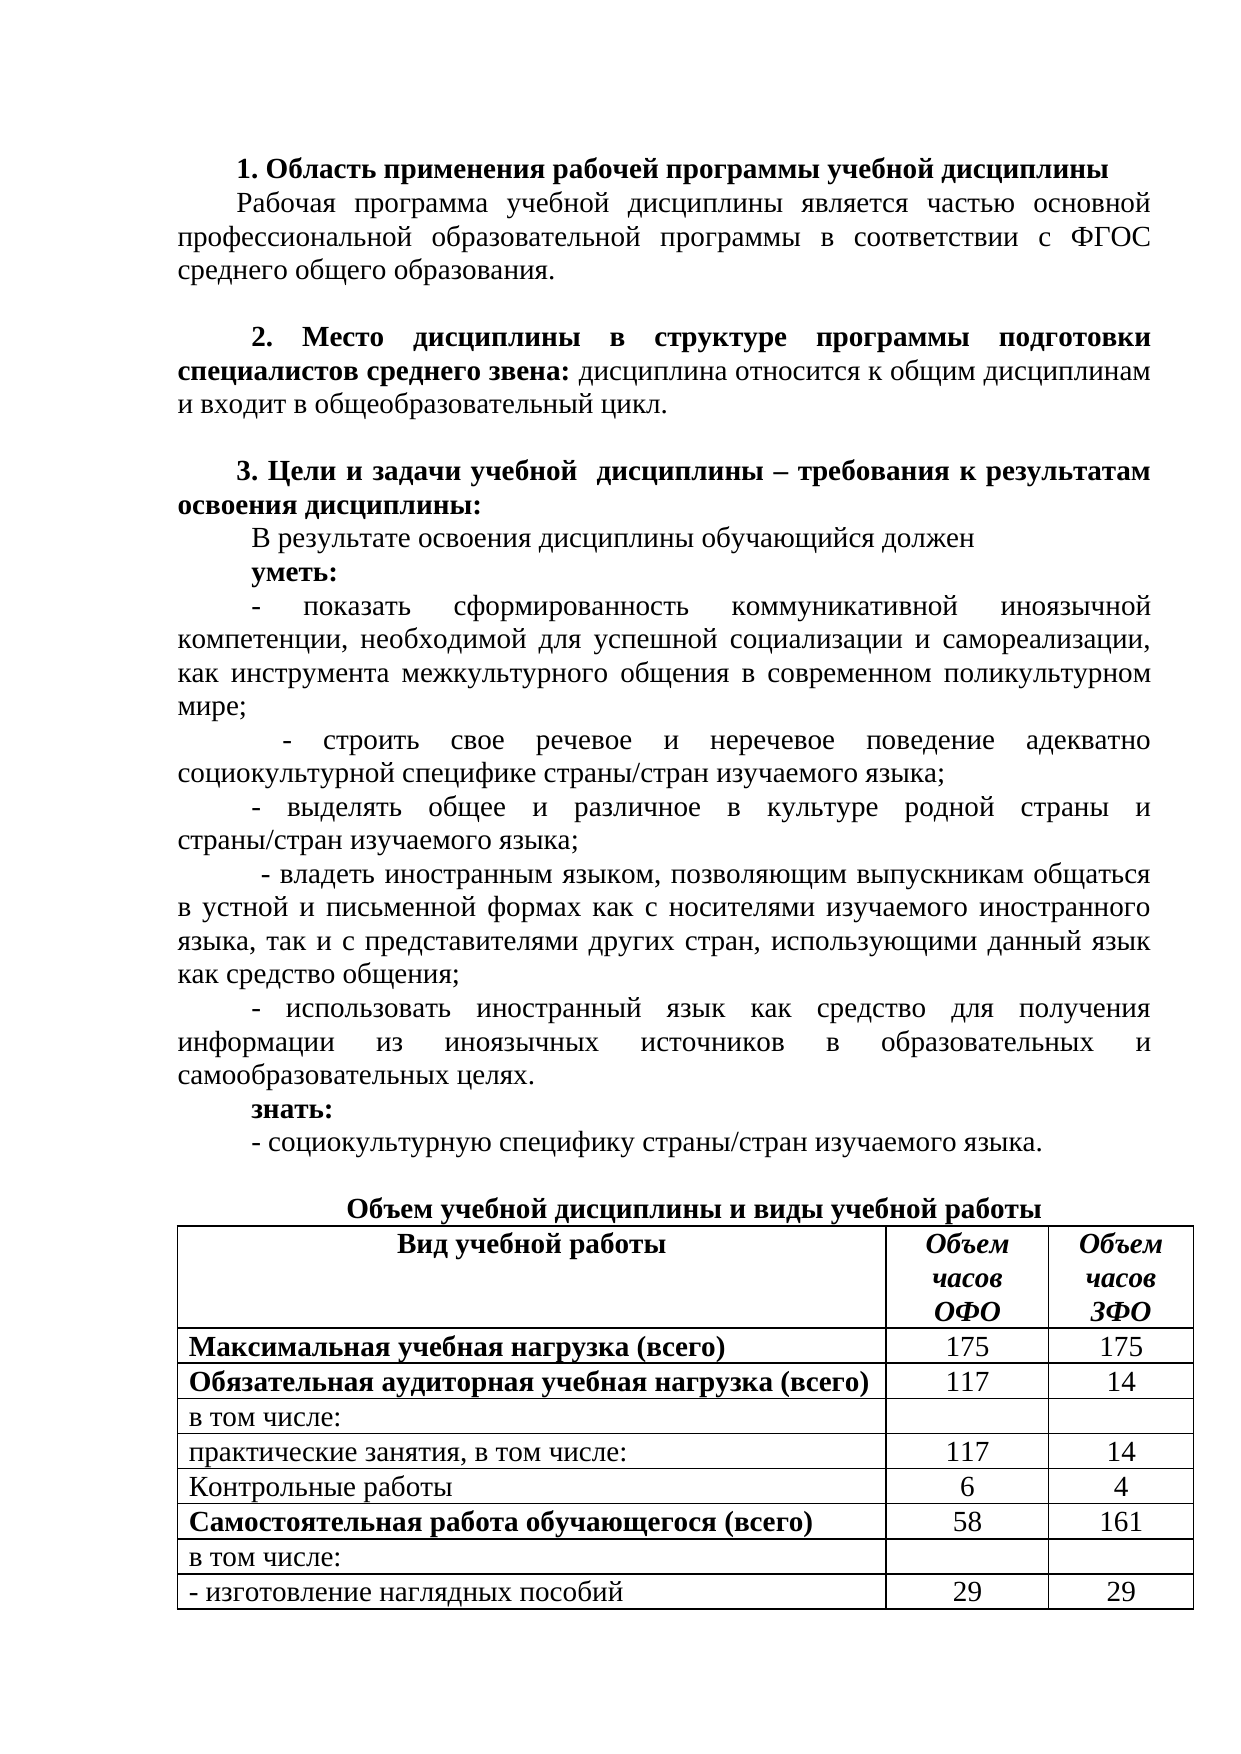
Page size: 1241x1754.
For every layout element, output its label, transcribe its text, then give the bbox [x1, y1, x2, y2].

text 3. Цели и задачи учебной дисциплины – требования к результатам освоения дисциплины: [177, 453, 1152, 521]
text - выделять общее и различное в культуре родной страны и страны/стран изучаемого языка; [177, 789, 1152, 856]
text - социокультурную специфику страны/стран изучаемого языка. [177, 1124, 1152, 1158]
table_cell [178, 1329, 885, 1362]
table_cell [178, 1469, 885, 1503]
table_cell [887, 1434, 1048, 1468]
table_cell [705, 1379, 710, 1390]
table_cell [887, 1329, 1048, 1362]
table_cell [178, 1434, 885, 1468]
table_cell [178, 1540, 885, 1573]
text В результате освоения дисциплины обучающийся должен [177, 521, 1152, 554]
text 2. Место дисциплины в структуре программы подготовки специалистов среднего звена: дисциплина относится к общим дисциплинам и входит в общеобразовательный цикл. [177, 319, 1152, 420]
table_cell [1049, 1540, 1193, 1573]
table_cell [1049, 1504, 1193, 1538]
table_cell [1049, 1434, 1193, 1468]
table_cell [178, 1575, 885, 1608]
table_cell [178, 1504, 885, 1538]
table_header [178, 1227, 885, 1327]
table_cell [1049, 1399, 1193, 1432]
text - показать сформированность коммуникативной иноязычной компетенции, необходимой для успешной социализации и самореализации, как инструмента межкультурного общения в современном поликультурном мире; [177, 588, 1152, 722]
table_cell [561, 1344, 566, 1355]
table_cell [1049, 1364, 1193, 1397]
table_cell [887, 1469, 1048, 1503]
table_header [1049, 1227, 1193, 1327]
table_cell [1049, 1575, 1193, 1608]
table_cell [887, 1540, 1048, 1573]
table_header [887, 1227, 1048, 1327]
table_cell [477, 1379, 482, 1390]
text Рабочая программа учебной дисциплины является частью основной профессиональной образовательной программы в соответствии с ФГОС среднего общего образования. [177, 185, 1152, 286]
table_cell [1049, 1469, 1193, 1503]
text 1. Область применения рабочей программы учебной дисциплины [177, 152, 1170, 185]
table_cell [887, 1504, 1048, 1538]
text знать: [177, 1091, 1152, 1124]
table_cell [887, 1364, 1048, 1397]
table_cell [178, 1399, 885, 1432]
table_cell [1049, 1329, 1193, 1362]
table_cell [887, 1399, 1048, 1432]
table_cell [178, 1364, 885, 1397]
text уметь: [177, 554, 1152, 588]
text Объем учебной дисциплины и виды учебной работы [177, 1191, 1152, 1225]
text - использовать иностранный язык как средство для получения информации из иноязычных источников в образовательных и самообразовательных целях. [177, 990, 1152, 1091]
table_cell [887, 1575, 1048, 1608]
text - строить свое речевое и неречевое поведение адекватно социокультурной специфике страны/стран изучаемого языка; [177, 722, 1152, 789]
text - владеть иностранным языком, позволяющим выпускникам общаться в устной и письменной формах как с носителями изучаемого иностранного языка, так и с представителями других стран, использующими данный язык как средство общения; [177, 856, 1152, 990]
